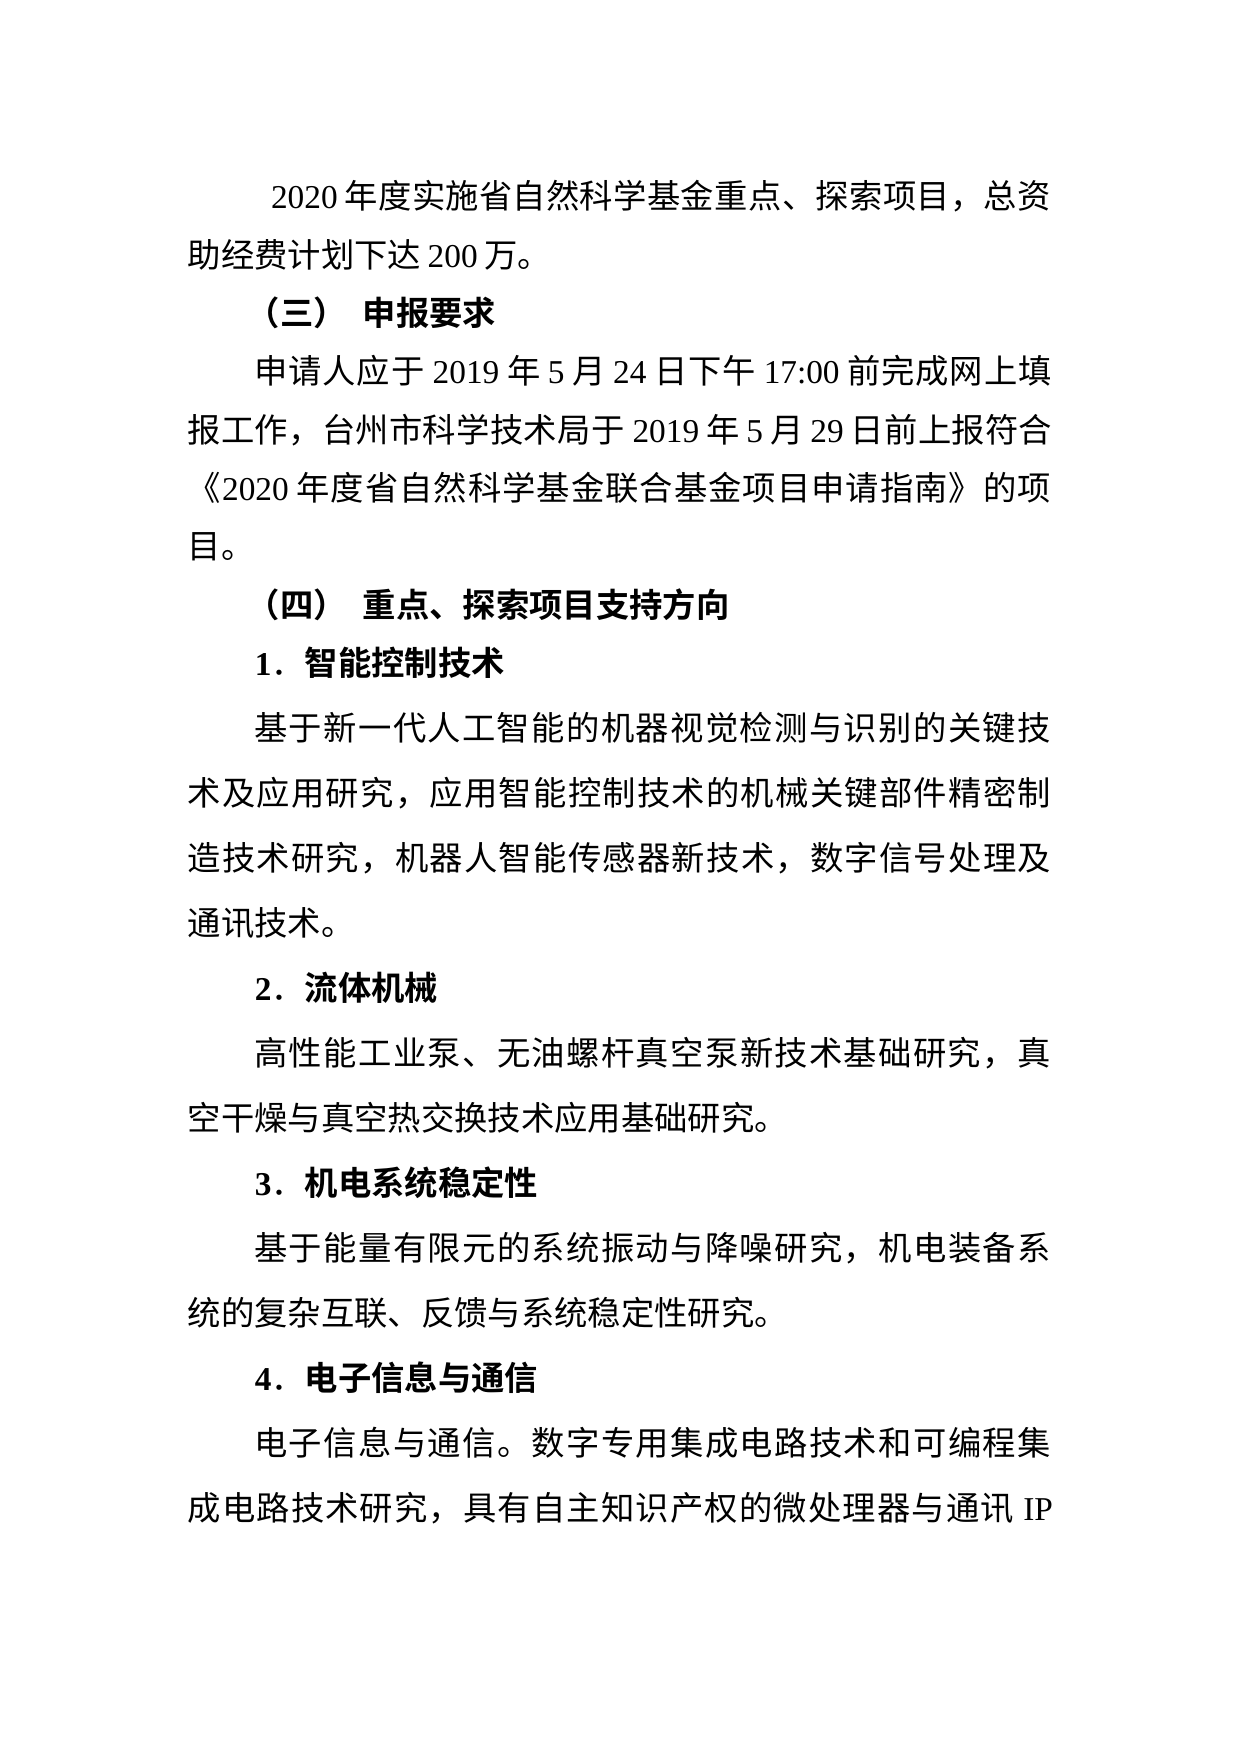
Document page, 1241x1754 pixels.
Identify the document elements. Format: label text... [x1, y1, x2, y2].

text 2．流体机械 [187, 954, 1053, 1019]
text 2020年度实施省自然科学基金重点、探索项目，总资助经费计划下达200万。 [187, 162, 1053, 279]
text 高性能工业泵、无油螺杆真空泵新技术基础研究，真空干燥与真空热交换技术应用基础研究。 [187, 1019, 1053, 1149]
list 申报要求 [187, 279, 1053, 337]
text 基于能量有限元的系统振动与降噪研究，机电装备系统的复杂互联、反馈与系统稳定性研究。 [187, 1214, 1053, 1344]
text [187, 1409, 1053, 1539]
text 1．智能控制技术 [187, 629, 1053, 694]
text 申请人应于2019年5月24日下午17:00前完成网上填报工作，台州市科学技术局于2019年5月29日前上报符合《2020年度省自然科学基金联合基金项目申请指南》的项目。 [187, 337, 1053, 570]
text 4．电子信息与通信 [187, 1344, 1053, 1409]
text 3．机电系统稳定性 [187, 1149, 1053, 1214]
text 基于新一代人工智能的机器视觉检测与识别的关键技术及应用研究，应用智能控制技术的机械关键部件精密制造技术研究，机器人智能传感器新技术，数字信号处理及通讯技术。 [187, 694, 1053, 954]
list 重点、探索项目支持方向 [187, 570, 1053, 629]
